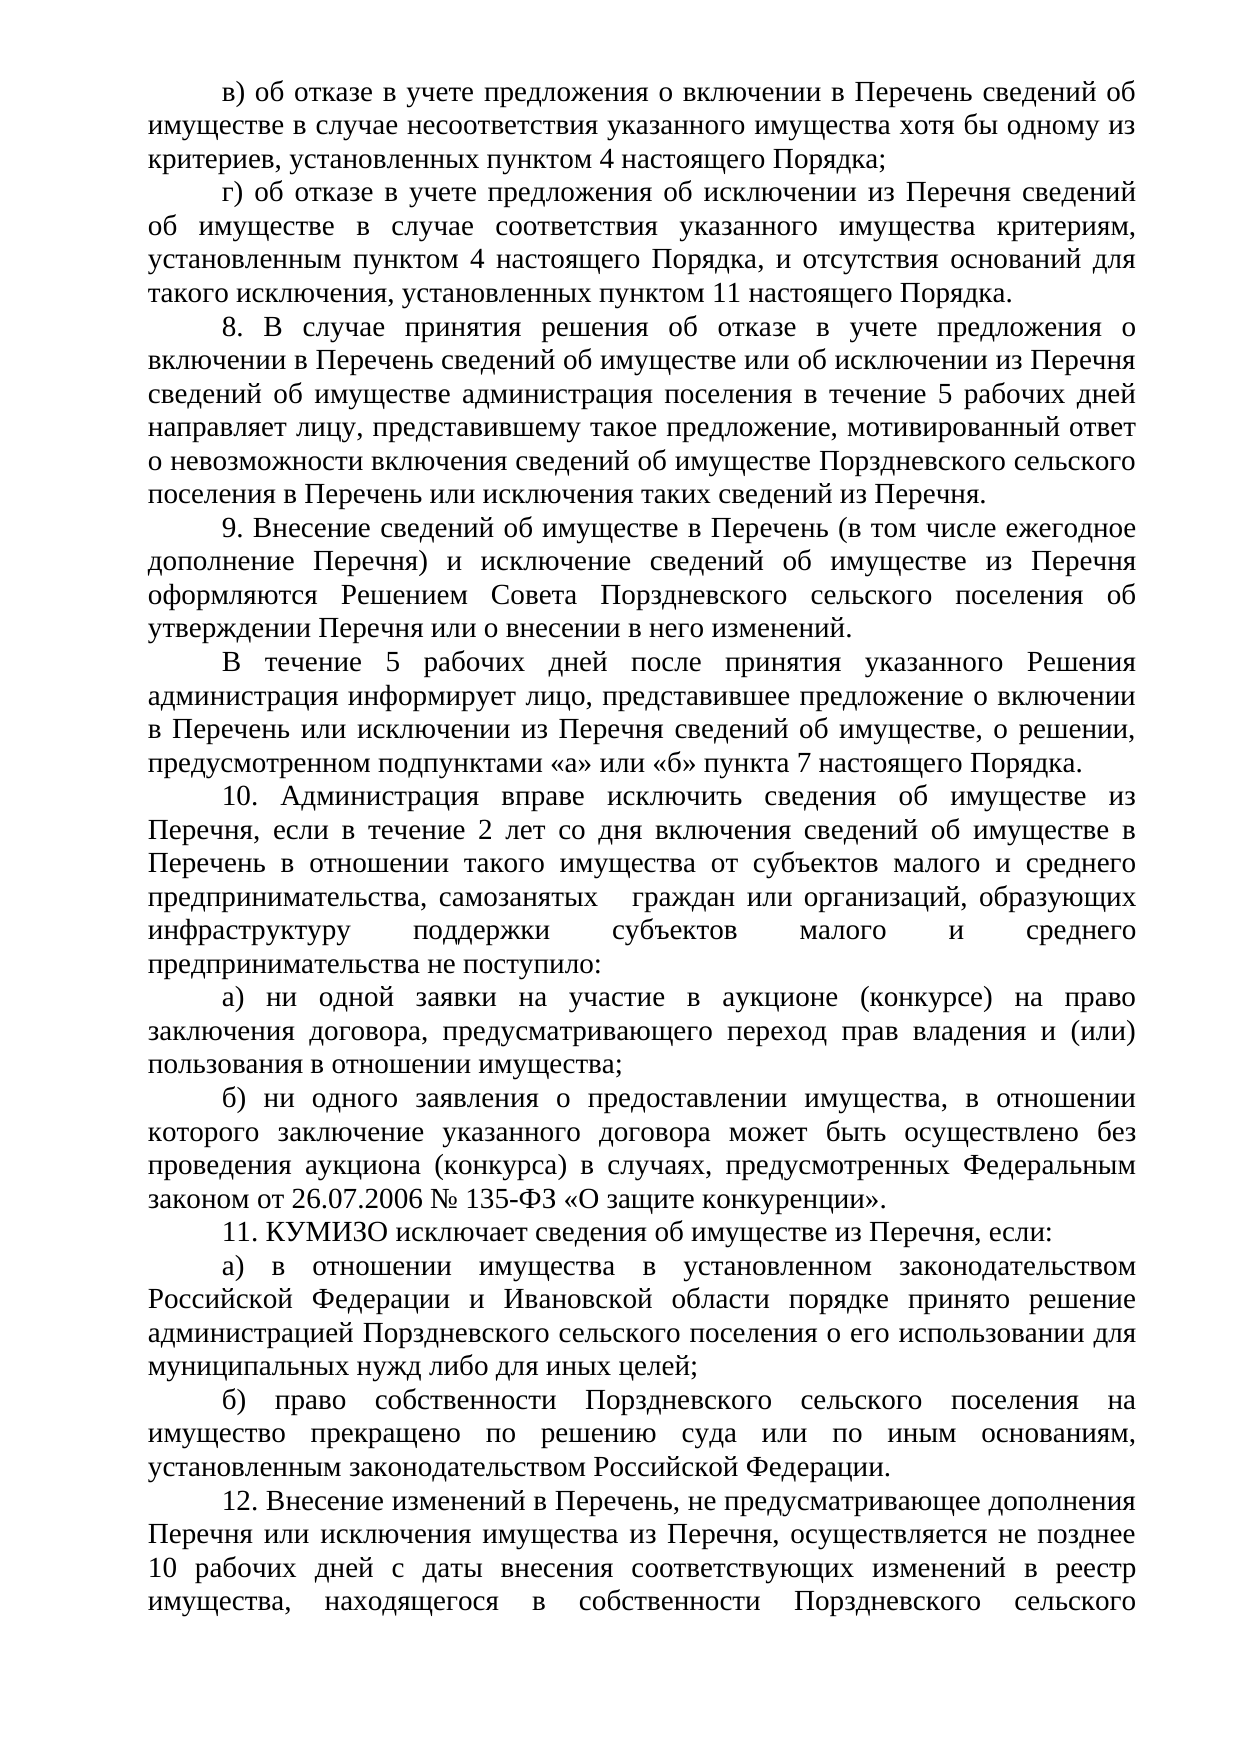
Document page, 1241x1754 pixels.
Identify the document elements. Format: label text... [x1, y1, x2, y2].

text 8. В случае принятия решения об отказе в учете предложения о включении в Перечень сведений об имуществе или об исключении из Перечня сведений об имуществе администрация поселения в течение 5 рабочих дней направляет лицу, представившему такое предложение, мотивированный ответ о невозможности включения сведений об имуществе Порздневского сельского поселения в Перечень или исключения таких сведений из Перечня. [148, 309, 1137, 510]
text 10. Администрация вправе исключить сведения об имуществе из Перечня, если в течение 2 лет со дня включения сведений об имуществе в Перечень в отношении такого имущества от субъектов малого и среднего предпринимательства, самозанятых граждан или организаций, образующих инфраструктуру поддержки субъектов малого и среднего предпринимательства не поступило: [148, 778, 1137, 979]
text 11. КУМИЗО исключает сведения об имуществе из Перечня, если: [148, 1214, 1137, 1248]
text б) право собственности Порздневского сельского поселения на имущество прекращено по решению суда или по иным основаниям, установленным законодательством Российской Федерации. [148, 1382, 1137, 1483]
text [148, 1483, 1137, 1617]
text б) ни одного заявления о предоставлении имущества, в отношении которого заключение указанного договора может быть осуществлено без проведения аукциона (конкурса) в случаях, предусмотренных Федеральным законом от 26.07.2006 № 135-ФЗ «О защите конкуренции». [148, 1080, 1137, 1214]
text 9. Внесение сведений об имуществе в Перечень (в том числе ежегодное дополнение Перечня) и исключение сведений об имуществе из Перечня оформляются Решением Совета Порздневского сельского поселения об утверждении Перечня или о внесении в него изменений. [148, 510, 1137, 644]
text а) ни одной заявки на участие в аукционе (конкурсе) на право заключения договора, предусматривающего переход прав владения и (или) пользования в отношении имущества; [148, 979, 1137, 1080]
text В течение 5 рабочих дней после принятия указанного Решения администрация информирует лицо, представившее предложение о включении в Перечень или исключении из Перечня сведений об имуществе, о решении, предусмотренном подпунктами «а» или «б» пункта 7 настоящего Порядка. [148, 644, 1137, 778]
text а) в отношении имущества в установленном законодательством Российской Федерации и Ивановской области порядке принято решение администрацией Порздневского сельского поселения о его использовании для муниципальных нужд либо для иных целей; [148, 1248, 1137, 1382]
text в) об отказе в учете предложения о включении в Перечень сведений об имуществе в случае несоответствия указанного имущества хотя бы одному из критериев, установленных пунктом 4 настоящего Порядка; [148, 74, 1137, 174]
text г) об отказе в учете предложения об исключении из Перечня сведений об имуществе в случае соответствия указанного имущества критериям, установленным пунктом 4 настоящего Порядка, и отсутствия оснований для такого исключения, установленных пунктом 11 настоящего Порядка. [148, 174, 1137, 309]
